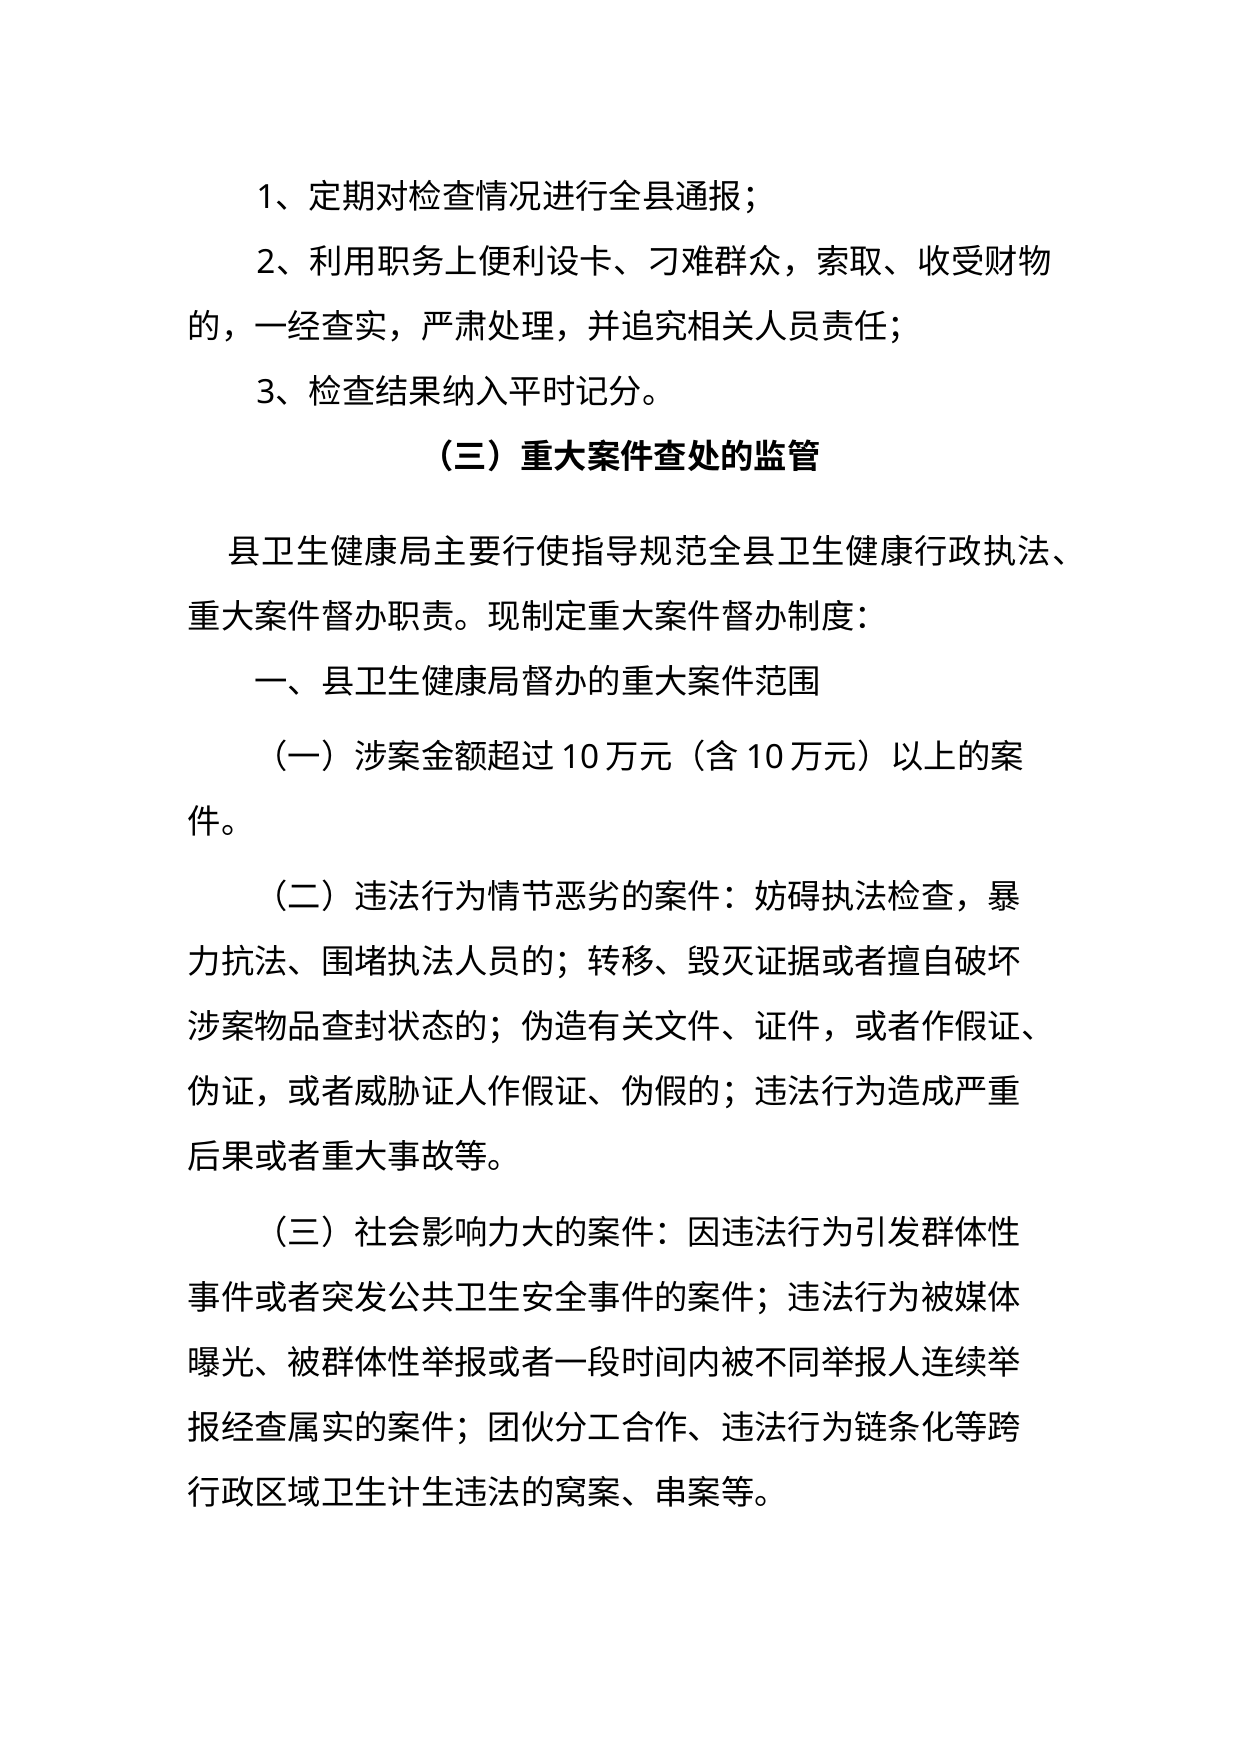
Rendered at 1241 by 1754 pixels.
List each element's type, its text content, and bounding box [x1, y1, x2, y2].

text 县卫生健康局主要行使指导规范全县卫生健康行政执法、重大案件督办职责。现制定重大案件督办制度： [187, 516, 1053, 646]
text （一）涉案金额超过10万元（含10万元）以上的案件。 [187, 722, 1053, 852]
text 3、检查结果纳入平时记分。 [187, 357, 1053, 422]
text （三）社会影响力大的案件：因违法行为引发群体性事件或者突发公共卫生安全事件的案件；违法行为被媒体曝光、被群体性举报或者一段时间内被不同举报人连续举报经查属实的案件；团伙分工合作、违法行为链条化等跨行政区域卫生计生违法的窝案、串案等。 [187, 1197, 1053, 1522]
text （三）重大案件查处的监管 [187, 422, 1053, 487]
text 2、利用职务上便利设卡、刁难群众，索取、收受财物的，一经查实，严肃处理，并追究相关人员责任； [187, 227, 1053, 357]
text 1、定期对检查情况进行全县通报； [187, 162, 1053, 227]
text 一、县卫生健康局督办的重大案件范围 [187, 646, 1053, 711]
text （二）违法行为情节恶劣的案件：妨碍执法检查，暴力抗法、围堵执法人员的；转移、毁灭证据或者擅自破坏涉案物品查封状态的；伪造有关文件、证件，或者作假证、伪证，或者威胁证人作假证、伪假的；违法行为造成严重后果或者重大事故等。 [187, 862, 1053, 1187]
